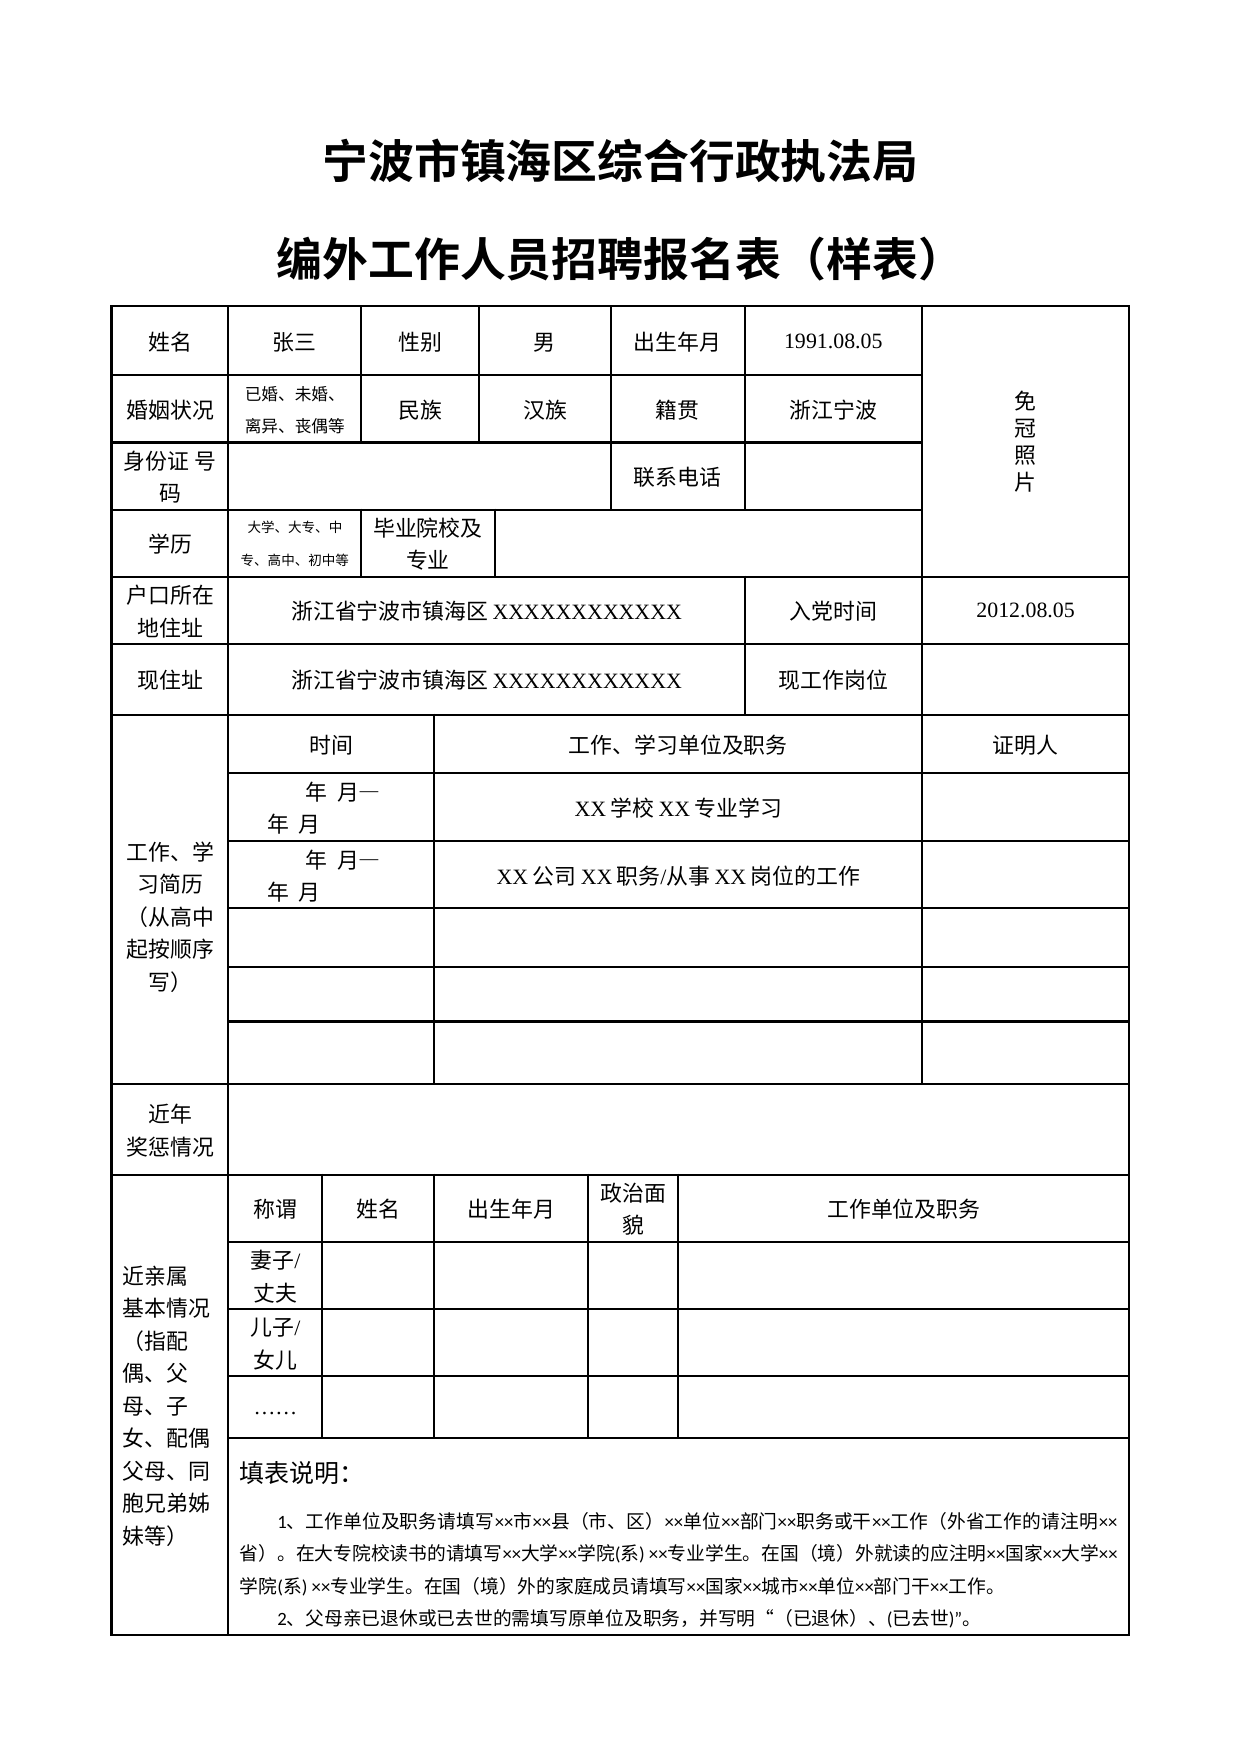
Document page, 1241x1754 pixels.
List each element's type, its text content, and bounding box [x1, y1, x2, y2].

table_cell XX学校XX专业学习 [435, 774, 921, 840]
table_cell 时间 [229, 716, 433, 772]
table_cell 户口所在地住址 [113, 578, 227, 643]
table_cell [923, 1023, 1128, 1082]
table_cell 入党时间 [746, 578, 921, 643]
table_cell [229, 444, 610, 508]
table_cell 年 月— 年 月 [229, 842, 433, 907]
table_cell [589, 1310, 677, 1375]
table_cell 大学、大专、中专、高中、初中等 [229, 511, 360, 576]
table_cell 浙江宁波 [746, 376, 921, 441]
table_cell 姓名 [323, 1176, 433, 1241]
table_cell 身份证 号码 [113, 444, 227, 508]
table_header 免 冠 照 片 [923, 307, 1128, 576]
table_cell [435, 1023, 921, 1082]
table_cell [435, 968, 921, 1020]
table_cell [435, 1310, 587, 1375]
table_cell 填表说明： 1、工作单位及职务请填写××市××县（市、区）××单位××部门××职务或干××工作（外省工作的请注明××省）。在大专院校读书的请填写××大学××学院(系) ××专业学生。在国（境）外就读的应注明××国家××大学××学院(系) ××专业学生。在国（境）外的家庭成员请填写××国家××城市××单位××部门干××工作。 2、父母亲已退休或已去世的需填写原单位及职务，并写明“（已退休）、(已去世)”。 [229, 1439, 1128, 1634]
table_cell [496, 511, 921, 576]
table_cell [589, 1243, 677, 1308]
table_cell [923, 842, 1128, 907]
table_cell 近亲属 基本情况（指配偶、父母、子女、配偶父母、同胞兄弟姊妹等） [113, 1176, 227, 1634]
table_cell 工作、学习单位及职务 [435, 716, 921, 772]
table_cell [923, 645, 1128, 713]
table_cell 工作、学习简历（从高中起按顺序写） [113, 716, 227, 1082]
table_cell 已婚、未婚、离异、丧偶等 [229, 376, 360, 441]
table_cell [435, 1377, 587, 1437]
table_cell 联系电话 [612, 444, 744, 508]
table_cell [923, 909, 1128, 966]
table_header 姓名 [113, 307, 227, 374]
table_header 1991.08.05 [746, 307, 921, 374]
table_cell [679, 1377, 1128, 1437]
table_cell [923, 968, 1128, 1020]
table_cell 籍贯 [612, 376, 744, 441]
table_cell 浙江省宁波市镇海区XXXXXXXXXXXX [229, 578, 744, 643]
table_cell 浙江省宁波市镇海区XXXXXXXXXXXX [229, 645, 744, 713]
table_header 出生年月 [612, 307, 744, 374]
table_cell …… [229, 1377, 321, 1437]
table_cell 儿子/女儿 [229, 1310, 321, 1375]
text 宁波市镇海区综合行政执法局 [118, 110, 1122, 208]
table_cell 近年 奖惩情况 [113, 1085, 227, 1173]
table_cell [589, 1377, 677, 1437]
table_header 张三 [229, 307, 360, 374]
table_cell 证明人 [923, 716, 1128, 772]
table_cell [435, 1243, 587, 1308]
table_cell 毕业院校及专业 [362, 511, 494, 576]
table_cell [229, 968, 433, 1020]
table_cell [229, 1023, 433, 1082]
table_cell [323, 1243, 433, 1308]
table_cell 称谓 [229, 1176, 321, 1241]
text 编外工作人员招聘报名表（样表） [118, 208, 1122, 305]
table_header 性别 [362, 307, 478, 374]
table_cell 学历 [113, 511, 227, 576]
table_cell 汉族 [480, 376, 610, 441]
table_cell [323, 1377, 433, 1437]
table_cell 政治面貌 [589, 1176, 677, 1241]
table_cell 现住址 [113, 645, 227, 713]
table_cell [679, 1243, 1128, 1308]
table_cell 现工作岗位 [746, 645, 921, 713]
table_cell 妻子/丈夫 [229, 1243, 321, 1308]
table_cell 工作单位及职务 [679, 1176, 1128, 1241]
table_cell [435, 909, 921, 966]
table_cell 出生年月 [435, 1176, 587, 1241]
table_cell 婚姻状况 [113, 376, 227, 441]
table_cell [679, 1310, 1128, 1375]
table_cell [746, 444, 921, 508]
table_cell 民族 [362, 376, 478, 441]
table_header 男 [480, 307, 610, 374]
table_cell 2012.08.05 [923, 578, 1128, 643]
table_cell [323, 1310, 433, 1375]
table_cell [229, 909, 433, 966]
table_cell [229, 1085, 1128, 1173]
table_cell XX公司XX职务/从事XX岗位的工作 [435, 842, 921, 907]
table_cell 年 月— 年 月 [229, 774, 433, 840]
table_cell [923, 774, 1128, 840]
